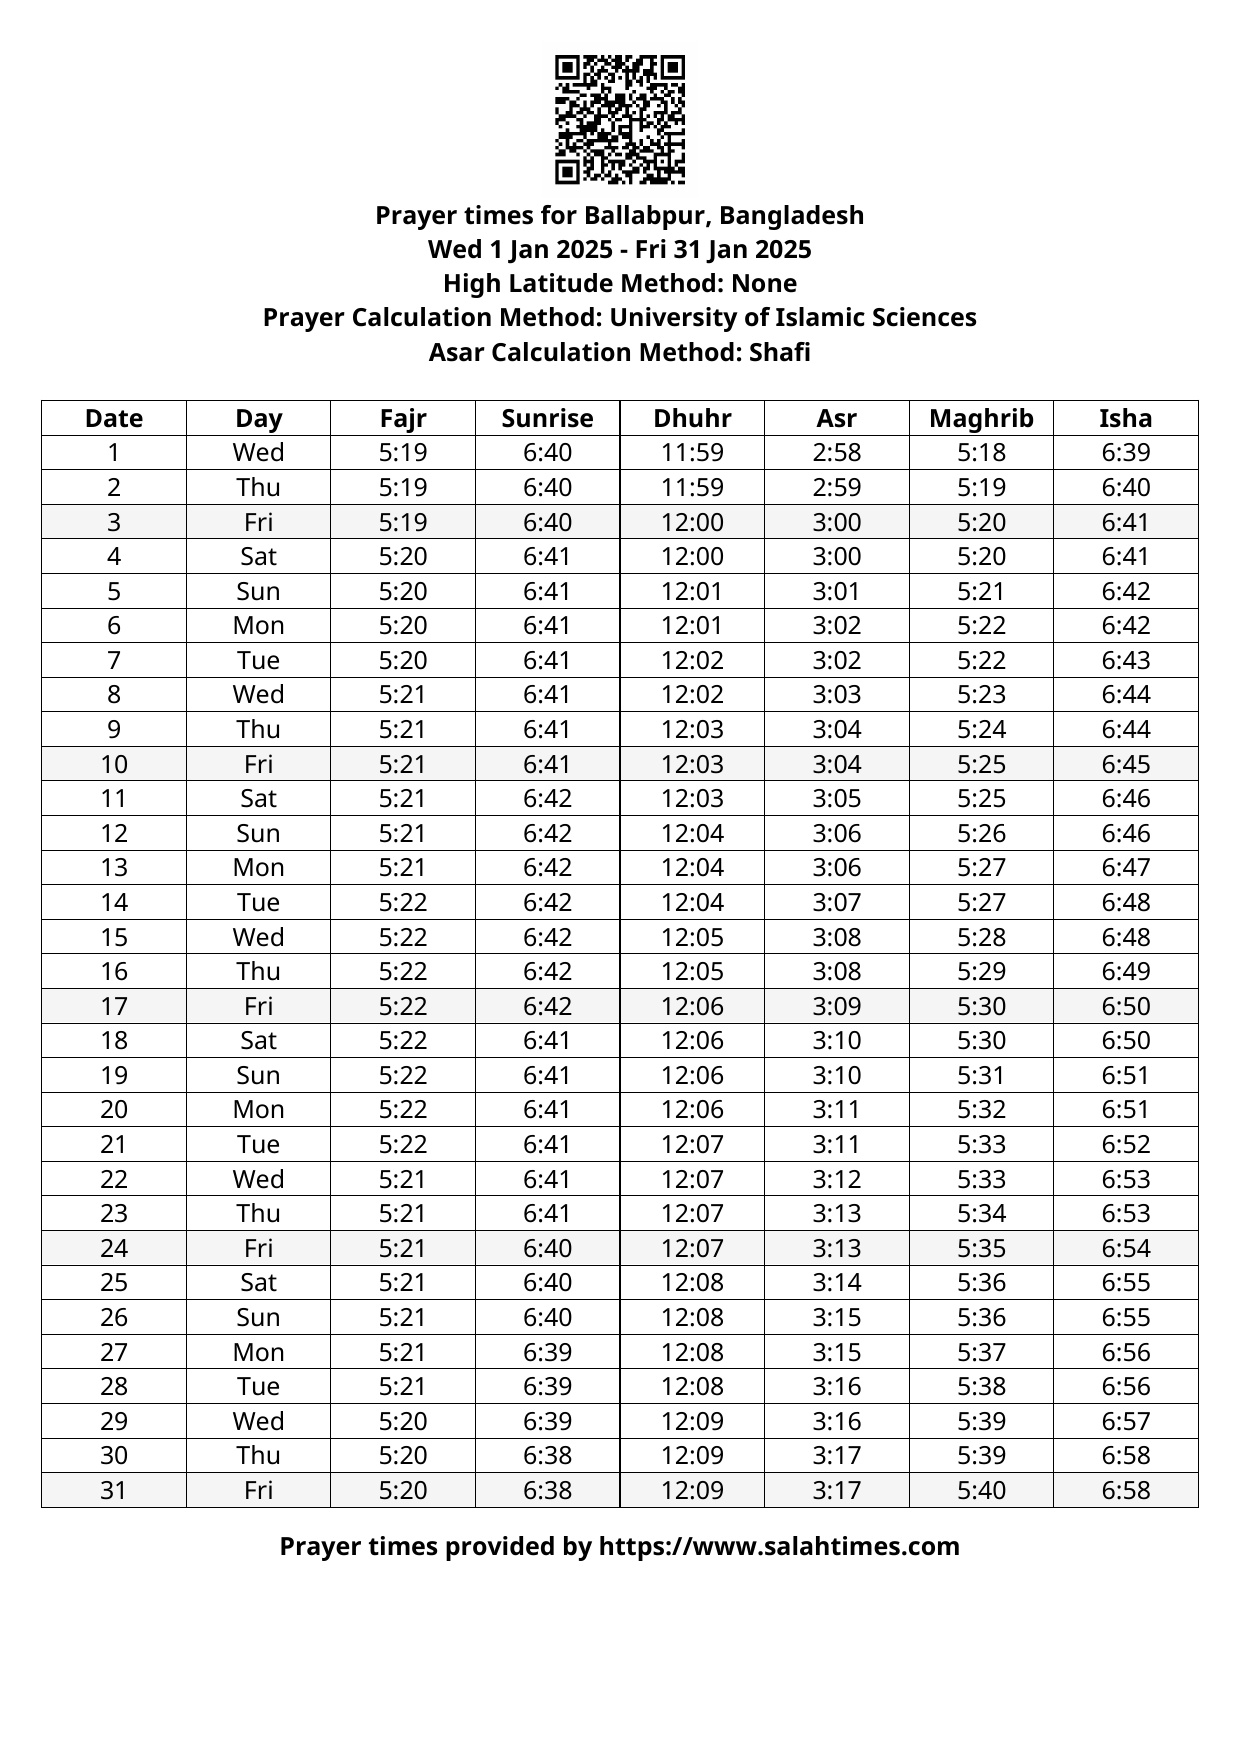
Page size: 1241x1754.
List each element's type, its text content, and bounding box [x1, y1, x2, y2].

table_cell 12:04 [621, 816, 764, 849]
table_cell Fri [187, 989, 330, 1022]
table_cell 17 [42, 989, 186, 1022]
table_header Date [42, 401, 186, 434]
table_cell 10 [42, 747, 186, 780]
table_cell 12:08 [621, 1335, 764, 1368]
table_cell Fri [187, 505, 330, 538]
table_cell 12:00 [621, 539, 764, 573]
table_cell 5:29 [910, 954, 1053, 988]
table_cell 3:10 [765, 1058, 909, 1092]
table_cell 3:15 [765, 1300, 909, 1334]
table_cell 3:17 [765, 1439, 909, 1472]
text Prayer Calculation Method: University of Islamic Sciences [42, 300, 1198, 334]
table_cell 5:36 [910, 1266, 1053, 1299]
table_cell 31 [42, 1473, 186, 1507]
table_cell 3:02 [765, 643, 909, 677]
table_cell 5:21 [910, 574, 1053, 607]
table_header Isha [1054, 401, 1198, 434]
table_cell 5:34 [910, 1196, 1053, 1230]
table_cell 6:41 [476, 1162, 619, 1195]
table_cell 13 [42, 851, 186, 884]
table_cell Thu [187, 712, 330, 746]
table_cell 5:31 [910, 1058, 1053, 1092]
table_cell Wed [187, 1404, 330, 1437]
table_cell 5:23 [910, 678, 1053, 711]
table_header Sunrise [476, 401, 619, 434]
table_cell 6:41 [476, 539, 619, 573]
table_cell 3:04 [765, 712, 909, 746]
table_cell 12:04 [621, 885, 764, 919]
table_cell Thu [187, 1196, 330, 1230]
text Asar Calculation Method: Shafi [42, 334, 1198, 368]
table_cell Thu [187, 1439, 330, 1472]
table_cell 5:21 [331, 1369, 475, 1403]
table_header Dhuhr [621, 401, 764, 434]
table_cell 6:58 [1054, 1439, 1198, 1472]
table_cell Tue [187, 1369, 330, 1403]
table_cell 5:19 [331, 505, 475, 538]
table_cell 6:42 [1054, 609, 1198, 642]
table_cell 6:41 [1054, 505, 1198, 538]
table_cell 5:39 [910, 1439, 1053, 1472]
table_cell Sat [187, 781, 330, 815]
table_cell 6:56 [1054, 1335, 1198, 1368]
table_cell 6:41 [476, 1127, 619, 1161]
table_cell 12:08 [621, 1300, 764, 1334]
table_cell 6:39 [476, 1404, 619, 1437]
table_cell Fri [187, 1473, 330, 1507]
table_cell 5:38 [910, 1369, 1053, 1403]
table_cell 5:22 [331, 1024, 475, 1057]
table_cell Sat [187, 1266, 330, 1299]
table_cell 3:09 [765, 989, 909, 1022]
table_cell 12:04 [621, 851, 764, 884]
table_cell 6:42 [476, 989, 619, 1022]
table_cell 6:55 [1054, 1300, 1198, 1334]
table_cell 12:06 [621, 989, 764, 1022]
table_cell 3:00 [765, 505, 909, 538]
table_cell 3:12 [765, 1162, 909, 1195]
text Wed 1 Jan 2025 - Fri 31 Jan 2025 [42, 232, 1198, 266]
table_cell 5:21 [331, 712, 475, 746]
table_cell Mon [187, 851, 330, 884]
table_cell 6:40 [476, 1300, 619, 1334]
table_cell 19 [42, 1058, 186, 1092]
table_cell 5:39 [910, 1404, 1053, 1437]
table_cell 12:05 [621, 954, 764, 988]
table_cell 5:32 [910, 1093, 1053, 1126]
table_cell 14 [42, 885, 186, 919]
table_cell 5:36 [910, 1300, 1053, 1334]
table_cell 26 [42, 1300, 186, 1334]
table_cell 22 [42, 1162, 186, 1195]
table_cell Sat [187, 539, 330, 573]
text Prayer times provided by https://www.salahtimes.com [42, 1528, 1198, 1563]
table_cell 5:21 [331, 1335, 475, 1368]
table_cell 5:20 [331, 539, 475, 573]
table_cell Mon [187, 609, 330, 642]
table_cell 2:59 [765, 470, 909, 504]
table_cell 12:05 [621, 920, 764, 953]
table_cell 6:42 [476, 851, 619, 884]
table_cell 12:02 [621, 678, 764, 711]
table_cell 5:21 [331, 851, 475, 884]
table_cell 6:40 [476, 505, 619, 538]
table_cell 5:21 [331, 816, 475, 849]
table_cell 12 [42, 816, 186, 849]
table_cell 5:21 [331, 1162, 475, 1195]
table_cell 5:22 [331, 1093, 475, 1126]
table_cell 23 [42, 1196, 186, 1230]
table_cell 3:11 [765, 1127, 909, 1161]
table_cell 3:06 [765, 851, 909, 884]
table_cell 11 [42, 781, 186, 815]
table_cell 2:58 [765, 436, 909, 469]
table_cell 27 [42, 1335, 186, 1368]
table_cell 12:09 [621, 1473, 764, 1507]
table_cell 3:17 [765, 1473, 909, 1507]
table_cell 3:04 [765, 747, 909, 780]
table_cell 5:22 [331, 920, 475, 953]
table_cell 5:20 [910, 539, 1053, 573]
table_cell 3:15 [765, 1335, 909, 1368]
table_cell Thu [187, 954, 330, 988]
table_cell 6:46 [1054, 816, 1198, 849]
table_cell 5:40 [910, 1473, 1053, 1507]
table_cell Fri [187, 1231, 330, 1264]
table_cell 12:09 [621, 1439, 764, 1472]
table_cell 5:26 [910, 816, 1053, 849]
table_cell 3 [42, 505, 186, 538]
table_cell 3:13 [765, 1231, 909, 1264]
table_cell 5:22 [910, 643, 1053, 677]
table_cell 6:41 [476, 1058, 619, 1092]
table_cell 5:30 [910, 989, 1053, 1022]
table_cell Wed [187, 1162, 330, 1195]
table_cell 5:30 [910, 1024, 1053, 1057]
table_header Day [187, 401, 330, 434]
table_cell 12:07 [621, 1196, 764, 1230]
table_cell 6:41 [476, 609, 619, 642]
table_cell 6 [42, 609, 186, 642]
table_cell 6:56 [1054, 1369, 1198, 1403]
table_cell 6:48 [1054, 920, 1198, 953]
table_cell 5:19 [331, 470, 475, 504]
table_cell 5:33 [910, 1162, 1053, 1195]
table_header Asr [765, 401, 909, 434]
table_cell 5:27 [910, 885, 1053, 919]
table_cell 6:40 [476, 1266, 619, 1299]
table_cell 5:18 [910, 436, 1053, 469]
table_cell 6:58 [1054, 1473, 1198, 1507]
table_cell 12:06 [621, 1058, 764, 1092]
table_cell 5:21 [331, 1300, 475, 1334]
table_cell 5:21 [331, 747, 475, 780]
table_cell Wed [187, 678, 330, 711]
table_cell 6:41 [476, 1196, 619, 1230]
table_cell 5:20 [331, 643, 475, 677]
table_cell 12:07 [621, 1127, 764, 1161]
table_cell 5:20 [331, 609, 475, 642]
picture [542, 41, 699, 198]
table_cell 30 [42, 1439, 186, 1472]
table_cell 5:35 [910, 1231, 1053, 1264]
table_header Fajr [331, 401, 475, 434]
table_cell 5:22 [331, 1058, 475, 1092]
table_cell 5:19 [910, 470, 1053, 504]
table_cell 6:46 [1054, 781, 1198, 815]
table_cell 6:41 [476, 678, 619, 711]
table_cell 6:52 [1054, 1127, 1198, 1161]
table_cell 12:08 [621, 1369, 764, 1403]
table_cell Wed [187, 920, 330, 953]
table_cell 12:06 [621, 1093, 764, 1126]
table_cell 6:41 [476, 712, 619, 746]
table_cell 12:01 [621, 609, 764, 642]
table_cell 5:20 [331, 1439, 475, 1472]
table_cell 20 [42, 1093, 186, 1126]
table_cell 9 [42, 712, 186, 746]
table_cell 6:50 [1054, 989, 1198, 1022]
table_cell 6:41 [476, 1024, 619, 1057]
table_cell 2 [42, 470, 186, 504]
table_cell 3:08 [765, 920, 909, 953]
table_cell 6:40 [476, 1231, 619, 1264]
table_cell 3:02 [765, 609, 909, 642]
table_cell 5:20 [331, 574, 475, 607]
table_cell 5:21 [331, 1196, 475, 1230]
table_cell 3:08 [765, 954, 909, 988]
table_cell 5:22 [910, 609, 1053, 642]
text Prayer times for Ballabpur, Bangladesh [42, 198, 1198, 232]
table_cell 6:42 [476, 954, 619, 988]
table_cell 5:20 [910, 505, 1053, 538]
table_cell 18 [42, 1024, 186, 1057]
table_cell Tue [187, 1127, 330, 1161]
table_cell 12:02 [621, 643, 764, 677]
table_cell 12:08 [621, 1266, 764, 1299]
table_cell 6:41 [1054, 539, 1198, 573]
table_cell 12:01 [621, 574, 764, 607]
table_cell 6:44 [1054, 678, 1198, 711]
table_cell 6:41 [476, 747, 619, 780]
text High Latitude Method: None [42, 266, 1198, 300]
table_cell 6:41 [476, 643, 619, 677]
table_cell 3:13 [765, 1196, 909, 1230]
table_cell 6:40 [476, 470, 619, 504]
table_cell Mon [187, 1335, 330, 1368]
table_cell 5 [42, 574, 186, 607]
table_cell 12:09 [621, 1404, 764, 1437]
table_cell 5:22 [331, 954, 475, 988]
table_cell 5:28 [910, 920, 1053, 953]
table_cell 12:03 [621, 747, 764, 780]
table_cell 6:57 [1054, 1404, 1198, 1437]
table_cell 8 [42, 678, 186, 711]
table_cell 12:03 [621, 781, 764, 815]
table_cell 6:38 [476, 1439, 619, 1472]
table_cell 5:20 [331, 1473, 475, 1507]
table_cell 3:07 [765, 885, 909, 919]
table_cell 6:42 [476, 920, 619, 953]
table_cell 3:01 [765, 574, 909, 607]
table_cell 6:51 [1054, 1093, 1198, 1126]
table_cell 3:16 [765, 1404, 909, 1437]
table_cell 5:22 [331, 885, 475, 919]
table_cell 1 [42, 436, 186, 469]
table_cell Sun [187, 1058, 330, 1092]
table_cell 5:21 [331, 781, 475, 815]
table_cell Fri [187, 747, 330, 780]
table_cell 6:54 [1054, 1231, 1198, 1264]
table_cell 5:25 [910, 781, 1053, 815]
table_cell 5:25 [910, 747, 1053, 780]
table_cell 6:39 [1054, 436, 1198, 469]
table_cell 6:47 [1054, 851, 1198, 884]
table_cell 6:53 [1054, 1162, 1198, 1195]
table_cell 6:41 [476, 1093, 619, 1126]
table_cell 5:20 [331, 1404, 475, 1437]
table_cell 5:22 [331, 1127, 475, 1161]
table_cell Sun [187, 1300, 330, 1334]
table_cell 6:50 [1054, 1024, 1198, 1057]
table_cell 6:42 [476, 781, 619, 815]
table_cell 6:39 [476, 1369, 619, 1403]
table_cell 11:59 [621, 470, 764, 504]
table_cell 7 [42, 643, 186, 677]
table_cell 5:33 [910, 1127, 1053, 1161]
table_cell 6:49 [1054, 954, 1198, 988]
table_header Maghrib [910, 401, 1053, 434]
table_cell Thu [187, 470, 330, 504]
table_cell 5:21 [331, 1266, 475, 1299]
table_cell 11:59 [621, 436, 764, 469]
table_cell Sat [187, 1024, 330, 1057]
table_cell 6:51 [1054, 1058, 1198, 1092]
table_cell 3:05 [765, 781, 909, 815]
table_cell 16 [42, 954, 186, 988]
table_cell 29 [42, 1404, 186, 1437]
table_cell 6:40 [1054, 470, 1198, 504]
table_cell 6:40 [476, 436, 619, 469]
table_cell 3:14 [765, 1266, 909, 1299]
table_cell Sun [187, 574, 330, 607]
table_cell 15 [42, 920, 186, 953]
table_cell 24 [42, 1231, 186, 1264]
table_cell 6:41 [476, 574, 619, 607]
table_cell 5:22 [331, 989, 475, 1022]
table_cell 6:38 [476, 1473, 619, 1507]
table_cell 6:45 [1054, 747, 1198, 780]
table_cell 5:19 [331, 436, 475, 469]
table_cell 5:37 [910, 1335, 1053, 1368]
table_cell Tue [187, 885, 330, 919]
table_cell 6:42 [476, 816, 619, 849]
table_cell 5:24 [910, 712, 1053, 746]
table_cell Sun [187, 816, 330, 849]
table_cell 12:07 [621, 1231, 764, 1264]
table_cell 21 [42, 1127, 186, 1161]
table_cell 12:00 [621, 505, 764, 538]
table_cell 12:06 [621, 1024, 764, 1057]
table_cell 5:21 [331, 1231, 475, 1264]
table_cell 3:00 [765, 539, 909, 573]
table_cell 6:53 [1054, 1196, 1198, 1230]
table_cell 5:27 [910, 851, 1053, 884]
table_cell Wed [187, 436, 330, 469]
table_cell 28 [42, 1369, 186, 1403]
table_cell 25 [42, 1266, 186, 1299]
table_cell 12:07 [621, 1162, 764, 1195]
table_cell 6:42 [1054, 574, 1198, 607]
table_cell 5:21 [331, 678, 475, 711]
table_cell 6:48 [1054, 885, 1198, 919]
table_cell 3:06 [765, 816, 909, 849]
table_cell 6:55 [1054, 1266, 1198, 1299]
table_cell Mon [187, 1093, 330, 1126]
table_cell 3:16 [765, 1369, 909, 1403]
table_cell 6:42 [476, 885, 619, 919]
table_cell 12:03 [621, 712, 764, 746]
table_cell 3:11 [765, 1093, 909, 1126]
table_cell 6:44 [1054, 712, 1198, 746]
table_cell 4 [42, 539, 186, 573]
table_cell 3:10 [765, 1024, 909, 1057]
table_cell 6:43 [1054, 643, 1198, 677]
table_cell Tue [187, 643, 330, 677]
table_cell 6:39 [476, 1335, 619, 1368]
table_cell 3:03 [765, 678, 909, 711]
